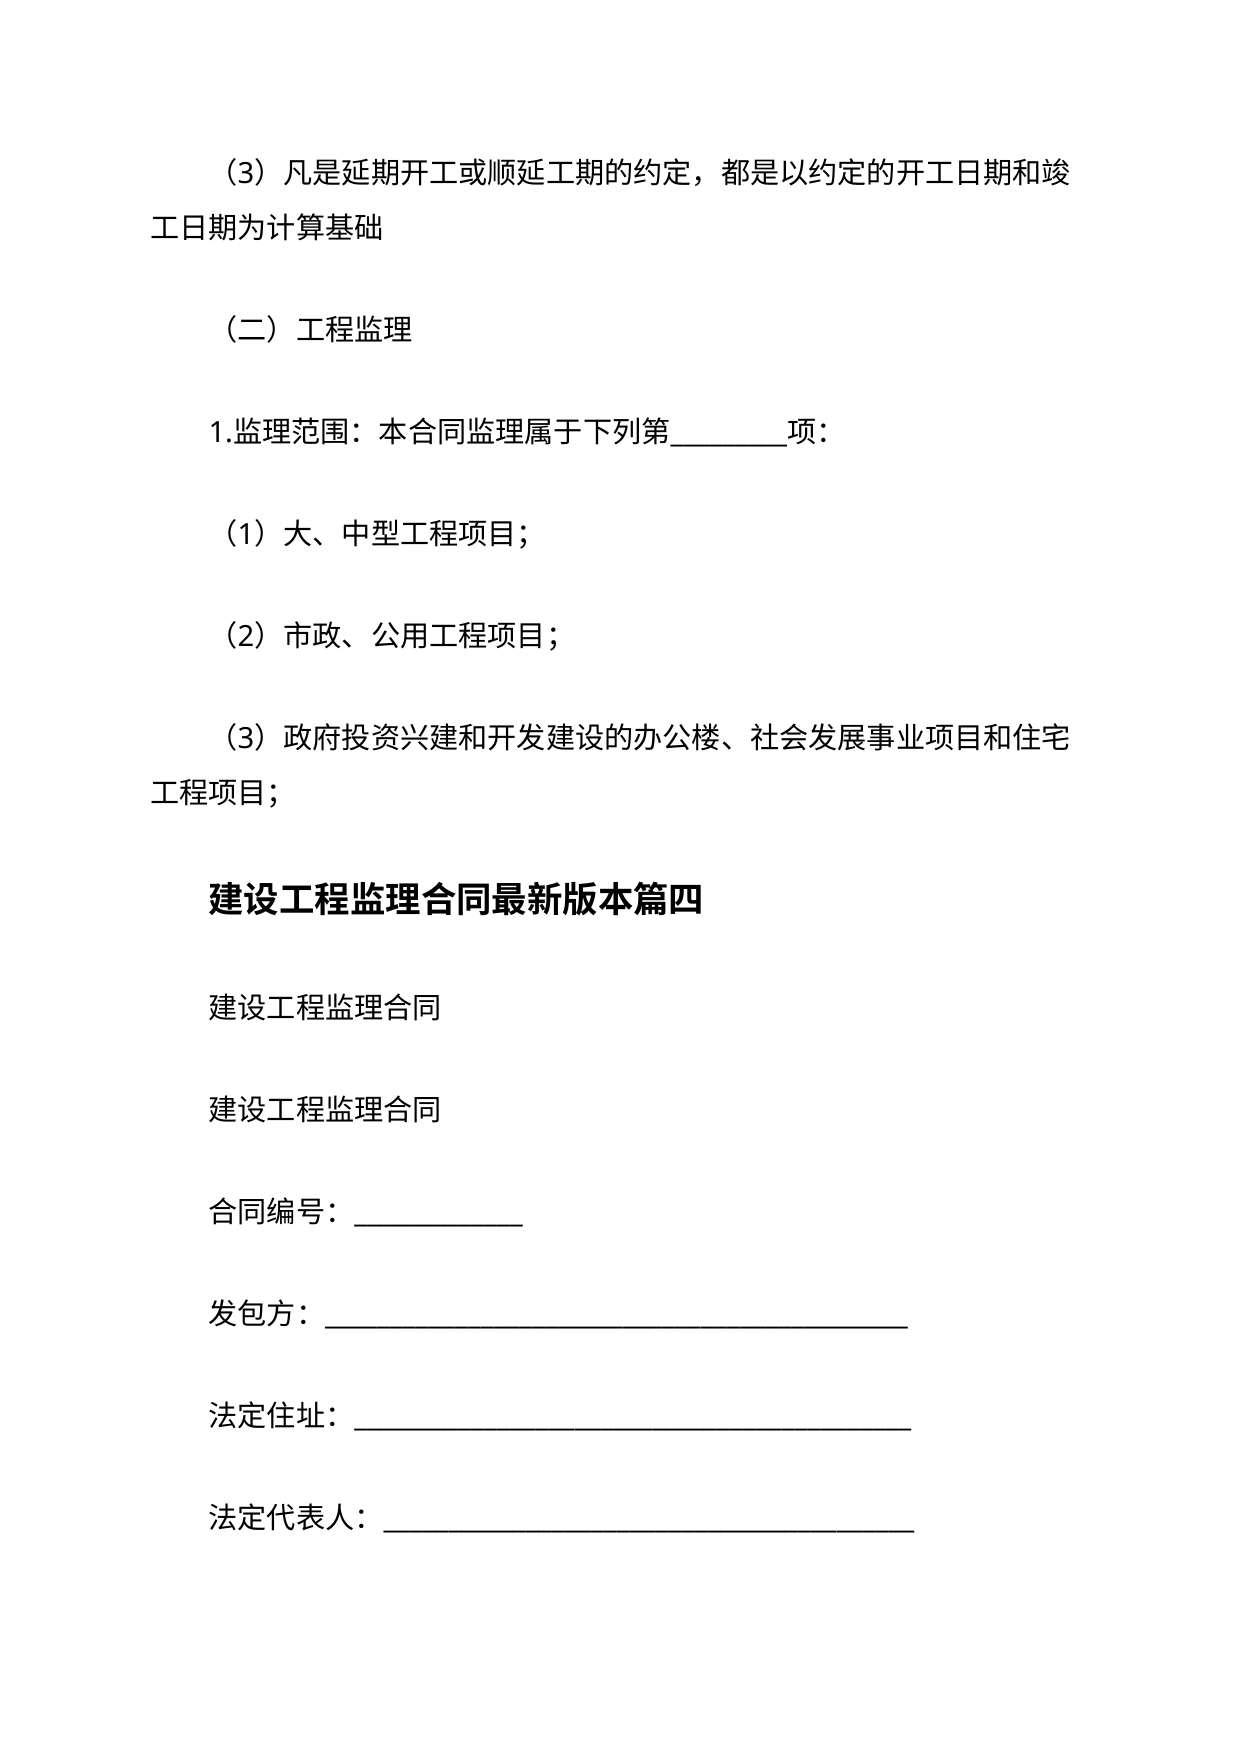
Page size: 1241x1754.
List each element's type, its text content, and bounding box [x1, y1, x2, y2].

text 建设工程监理合同最新版本篇四 [150, 871, 1090, 922]
text （2）市政、公用工程项目； [150, 612, 1090, 655]
text 发包方：_____________________________________________ [150, 1290, 1090, 1333]
text 建设工程监理合同 [150, 985, 1090, 1027]
text 合同编号：_____________ [150, 1188, 1090, 1231]
text （3）凡是延期开工或顺延工期的约定，都是以约定的开工日期和竣工日期为计算基础 [150, 150, 1090, 247]
text （1）大、中型工程项目； [150, 511, 1090, 553]
text 建设工程监理合同 [150, 1086, 1090, 1129]
text （二）工程监理 [150, 307, 1090, 349]
text 法定代表人：_________________________________________ [150, 1494, 1090, 1537]
text （3）政府投资兴建和开发建设的办公楼、社会发展事业项目和住宅工程项目； [150, 714, 1090, 812]
text 1.监理范围：本合同监理属于下列第_________项： [150, 408, 1090, 451]
text 法定住址：___________________________________________ [150, 1392, 1090, 1434]
